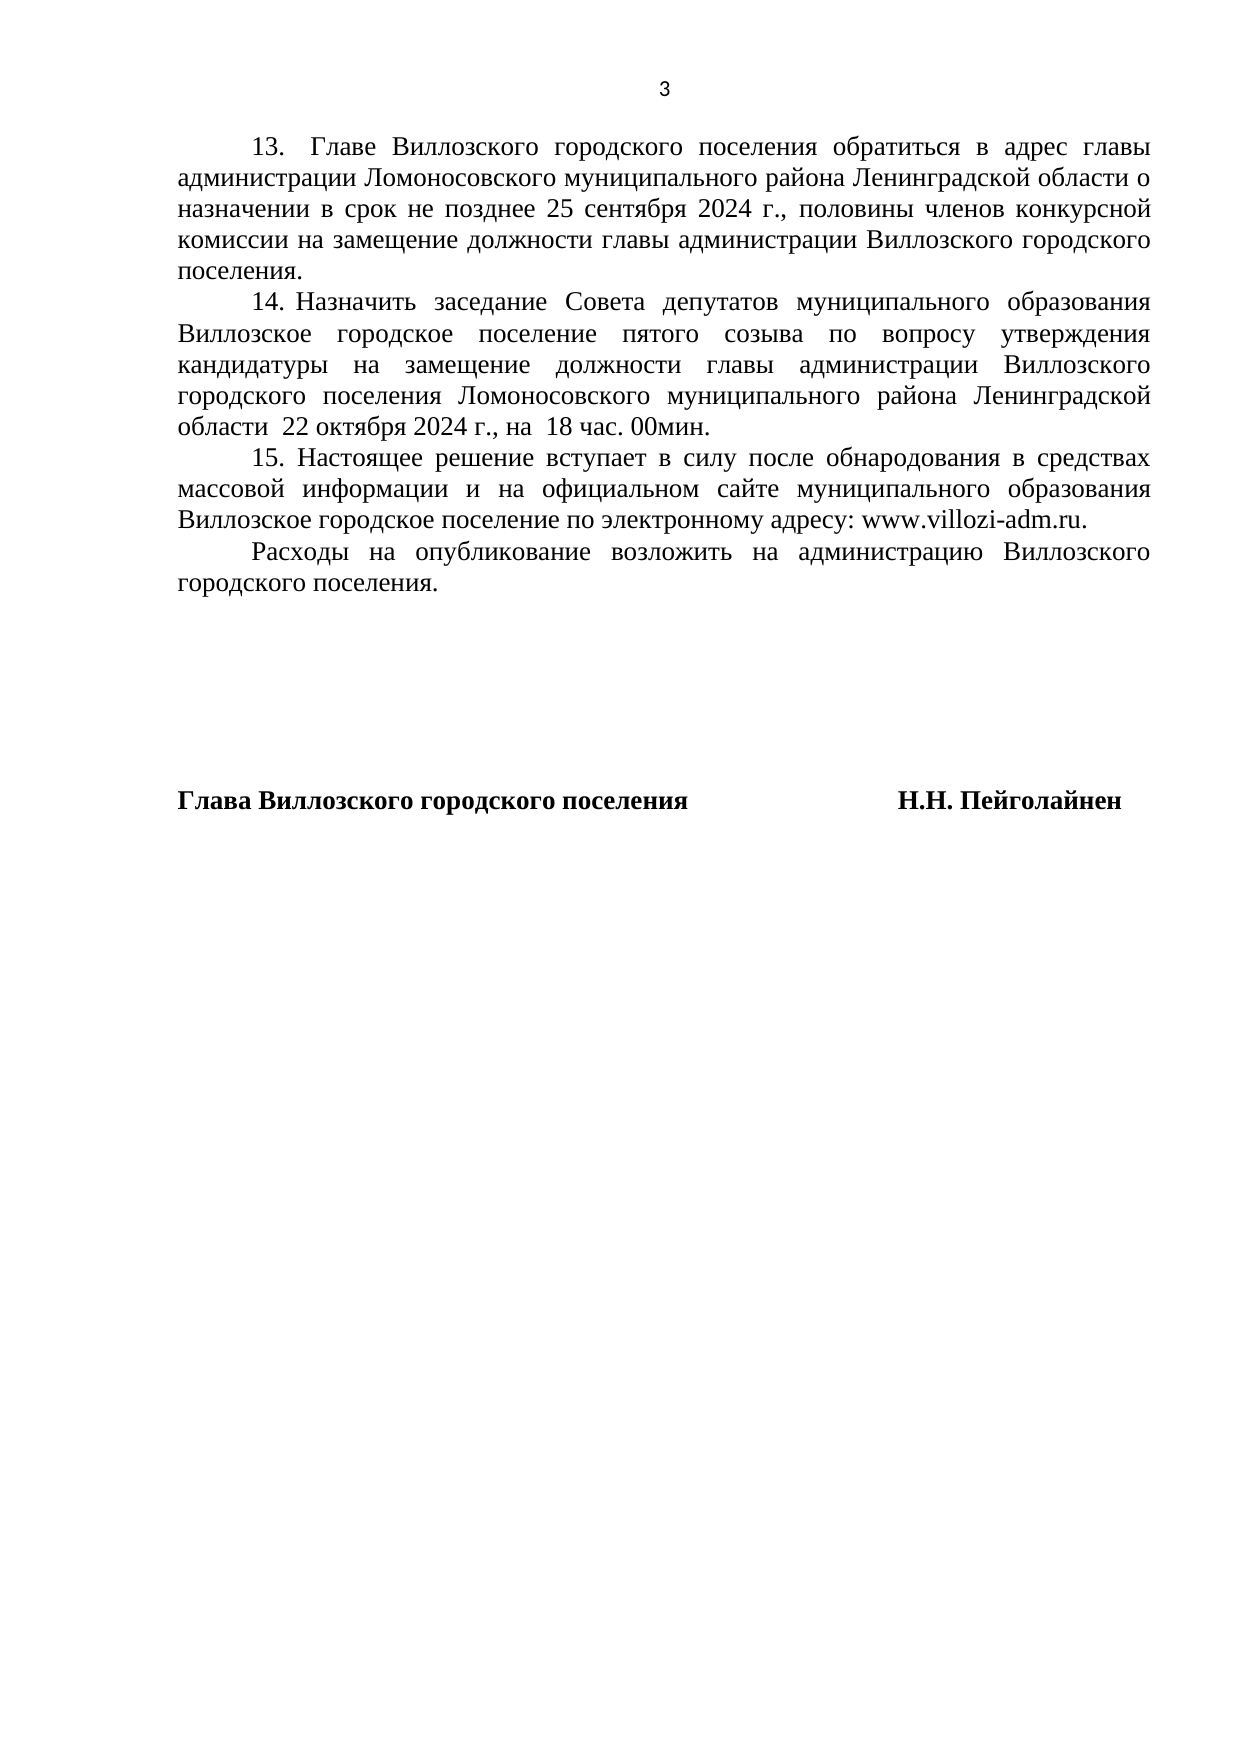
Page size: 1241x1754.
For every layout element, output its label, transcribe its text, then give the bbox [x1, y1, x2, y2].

list Назначить заседание Совета депутатов муниципального образования Виллозское городское поселение пятого созыва по вопросу утверждения кандидатуры на замещение должности главы администрации Виллозского городского поселения Ломоносовского муниципального района Ленинградской области 22 октября 2024 г., на 18 час. 00мин. [177, 286, 1152, 441]
list Расходы на опубликование возложить на администрацию Виллозского городского поселения. [177, 535, 1152, 597]
list Главе Виллозского городского поселения обратиться в адрес главы администрации Ломоносовского муниципального района Ленинградской области о назначении в срок не позднее 25 сентября 2024 г., половины членов конкурсной комиссии на замещение должности главы администрации Виллозского городского поселения. [177, 130, 1152, 286]
text Глава Виллозского городского поселения Н.Н. Пейголайнен [177, 784, 1152, 815]
text 15. Настоящее решение вступает в силу после обнародования в средствах массовой информации и на официальном сайте муниципального образования Виллозское городское поселение по электронному адресу: www.villozi-adm.ru. [177, 441, 1152, 535]
